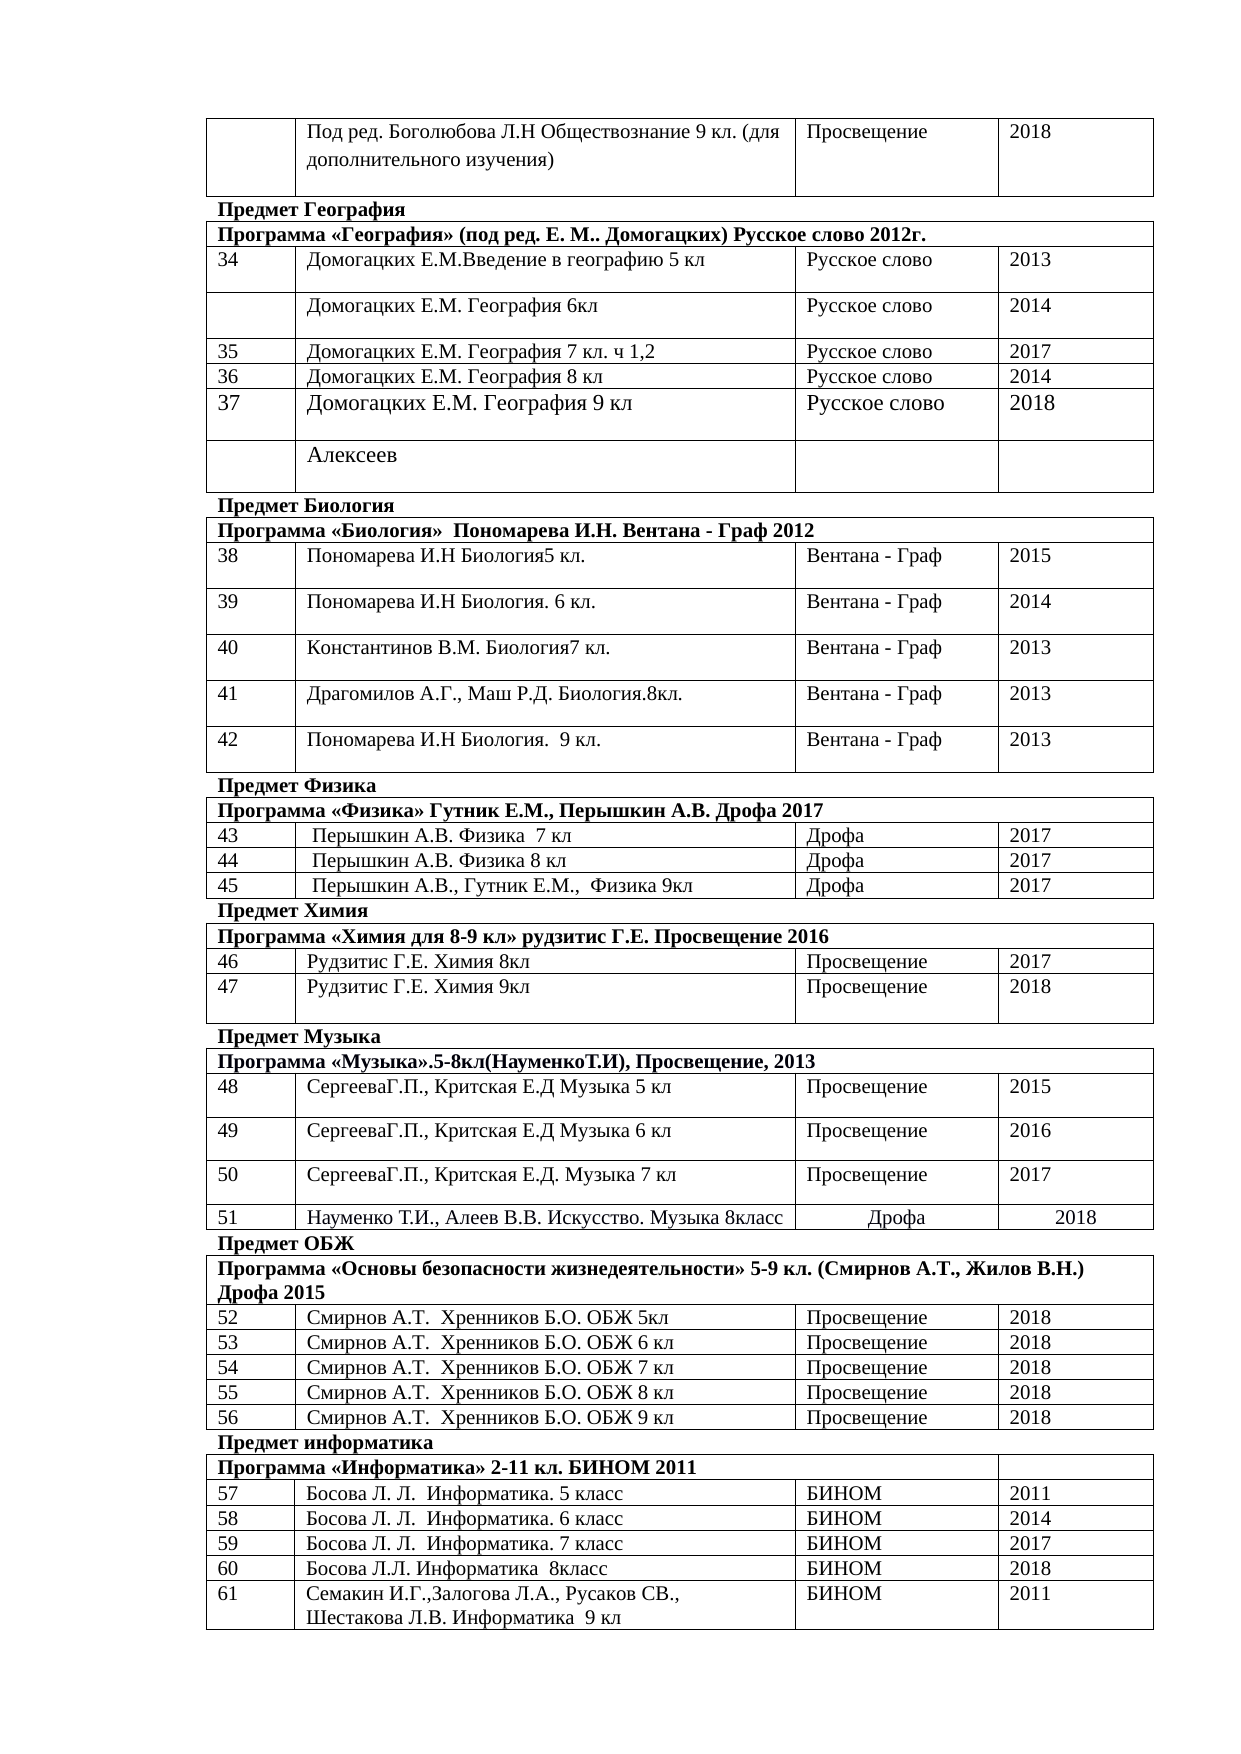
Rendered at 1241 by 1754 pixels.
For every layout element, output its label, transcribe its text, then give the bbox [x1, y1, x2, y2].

table_cell Просвещение [796, 949, 998, 973]
table_cell 2018 [999, 1405, 1153, 1429]
table_cell 2013 [999, 681, 1153, 726]
table_cell Вентана - Граф [796, 543, 998, 588]
table_cell Смирнов А.Т. Хренников Б.О. ОБЖ 9 кл [296, 1405, 795, 1429]
table_cell 2018 [999, 119, 1153, 196]
table_cell 52 [207, 1305, 295, 1329]
table_cell Домогацких Е.М. География 8 кл [296, 364, 795, 388]
table_cell 46 [207, 949, 295, 973]
table_cell 2018 [999, 1355, 1153, 1379]
table_cell Просвещение [796, 974, 998, 1022]
table_cell БИНОМ [796, 1556, 998, 1580]
table_cell 54 [207, 1355, 295, 1379]
table_cell 2017 [999, 873, 1153, 897]
table_cell 35 [207, 339, 295, 363]
table_cell [207, 293, 295, 338]
table_cell 2018 [999, 1330, 1153, 1354]
table_cell 59 [207, 1531, 294, 1555]
table_cell 2018 [999, 1205, 1153, 1229]
table_cell 37 [207, 389, 295, 440]
table_cell 2013 [999, 635, 1153, 680]
table_cell Предмет Химия [206, 899, 1153, 922]
table_cell Дрофа [796, 1205, 998, 1229]
table_cell Константинов В.М. Биология7 кл. [296, 635, 795, 680]
table_cell Домогацких Е.М. География 6кл [296, 293, 795, 338]
table_cell Босова Л. Л. Информатика. 5 класс [295, 1480, 795, 1504]
table_cell 44 [207, 848, 295, 872]
table_cell 56 [207, 1405, 295, 1429]
table_cell Пономарева И.Н Биология. 9 кл. [296, 727, 795, 772]
table_cell Просвещение [796, 1380, 998, 1404]
table_cell Программа «Информатика» 2-11 кл. БИНОМ 2011 [207, 1455, 998, 1479]
table_cell Рудзитис Г.Е. Химия 9кл [296, 974, 795, 1022]
table_cell 39 [207, 589, 295, 634]
table_cell 2011 [999, 1581, 1153, 1629]
table_cell Под ред. Боголюбова Л.Н Обществознание 9 кл. (для дополнительного изучения) [296, 119, 795, 196]
table_cell 55 [207, 1380, 295, 1404]
table_cell 2013 [999, 727, 1153, 772]
table_cell Русское слово [796, 247, 998, 292]
table_cell 2018 [999, 974, 1153, 1022]
table_cell 61 [207, 1581, 294, 1629]
table_cell 2014 [999, 364, 1153, 388]
table_cell 58 [207, 1506, 294, 1529]
table_cell СергееваГ.П., Критская Е.Д. Музыка 7 кл [296, 1161, 795, 1204]
table_cell СергееваГ.П., Критская Е.Д Музыка 5 кл [296, 1074, 795, 1117]
table_cell Дрофа [796, 823, 998, 847]
table_cell 2017 [999, 823, 1153, 847]
table_cell 48 [207, 1074, 295, 1117]
table_cell Смирнов А.Т. Хренников Б.О. ОБЖ 7 кл [296, 1355, 795, 1379]
table_cell [207, 119, 295, 196]
table_cell Вентана - Граф [796, 589, 998, 634]
table_cell 50 [207, 1161, 295, 1204]
table_cell Босова Л. Л. Информатика. 6 класс [295, 1506, 795, 1529]
table_cell Программа «Биология» Пономарева И.Н. Вентана - Граф 2012 [207, 518, 1153, 542]
table_cell БИНОМ [796, 1581, 998, 1629]
table_cell [796, 441, 998, 492]
table_cell 2014 [999, 293, 1153, 338]
table_cell Программа «Основы безопасности жизнедеятельности» 5-9 кл. (Смирнов А.Т., Жилов В.Н.) Дрофа 2015 [207, 1256, 1153, 1304]
table_cell 2011 [999, 1480, 1153, 1504]
table_cell 2017 [999, 339, 1153, 363]
table_cell Вентана - Граф [796, 727, 998, 772]
table_cell [207, 441, 295, 492]
table_cell Просвещение [796, 119, 998, 196]
table_cell Просвещение [796, 1074, 998, 1117]
table_cell Семакин И.Г.,Залогова Л.А., Русаков СВ., Шестакова Л.В. Информатика 9 кл [295, 1581, 795, 1629]
table_cell Русское слово [796, 364, 998, 388]
table_cell 2014 [999, 589, 1153, 634]
table_cell 2018 [999, 1380, 1153, 1404]
table_cell Домогацких Е.М.Введение в географию 5 кл [296, 247, 795, 292]
table_cell Предмет ОБЖ [206, 1230, 1153, 1254]
table_cell Пономарева И.Н Биология5 кл. [296, 543, 795, 588]
table_cell 2018 [999, 389, 1153, 440]
table_cell Вентана - Граф [796, 635, 998, 680]
table_cell 2015 [999, 1074, 1153, 1117]
table_cell Босова Л.Л. Информатика 8класс [295, 1556, 795, 1580]
table_cell Вентана - Граф [796, 681, 998, 726]
table_cell Дрофа [796, 873, 998, 897]
table_cell 2017 [999, 1161, 1153, 1204]
table_cell 40 [207, 635, 295, 680]
table_cell 2014 [999, 1506, 1153, 1529]
table_cell [999, 1455, 1153, 1479]
table_cell Русское слово [796, 339, 998, 363]
table_cell 2015 [999, 543, 1153, 588]
table_cell 51 [207, 1205, 295, 1229]
table_cell 42 [207, 727, 295, 772]
table_cell Науменко Т.И., Алеев В.В. Искусство. Музыка 8класс [296, 1205, 795, 1229]
table_cell 57 [207, 1480, 294, 1504]
table_cell Перышкин А.В. Физика 7 кл [296, 823, 795, 847]
table_cell Просвещение [796, 1161, 998, 1204]
table_cell Драгомилов А.Г., Маш Р.Д. Биология.8кл. [296, 681, 795, 726]
table_cell Смирнов А.Т. Хренников Б.О. ОБЖ 6 кл [296, 1330, 795, 1354]
table_cell Русское слово [796, 389, 998, 440]
table_cell 2017 [999, 848, 1153, 872]
table_cell 2018 [999, 1556, 1153, 1580]
table_cell Программа «География» (под ред. Е. М.. Домогацких) Русское слово 2012г. [207, 222, 1153, 246]
table_cell Русское слово [796, 293, 998, 338]
table_cell Просвещение [796, 1405, 998, 1429]
table_cell СергееваГ.П., Критская Е.Д Музыка 6 кл [296, 1118, 795, 1160]
table_cell Программа «Музыка».5-8кл(НауменкоТ.И), Просвещение, 2013 [207, 1049, 1153, 1073]
table_cell 60 [207, 1556, 294, 1580]
table_cell Предмет Физика [206, 773, 1153, 797]
table_cell Программа «Физика» Гутник Е.М., Перышкин А.В. Дрофа 2017 [207, 798, 1153, 822]
table_cell Программа «Химия для 8-9 кл» рудзитис Г.Е. Просвещение 2016 [207, 924, 1153, 948]
table_cell 49 [207, 1118, 295, 1160]
table_cell 36 [207, 364, 295, 388]
table_cell 41 [207, 681, 295, 726]
table_cell Перышкин А.В. Физика 8 кл [296, 848, 795, 872]
table_cell 45 [207, 873, 295, 897]
table_cell 2013 [999, 247, 1153, 292]
table_cell Домогацких Е.М. География 7 кл. ч 1,2 [296, 339, 795, 363]
table_cell БИНОМ [796, 1506, 998, 1529]
table_cell Босова Л. Л. Информатика. 7 класс [295, 1531, 795, 1555]
table_cell Просвещение [796, 1330, 998, 1354]
table_cell Пономарева И.Н Биология. 6 кл. [296, 589, 795, 634]
table_cell БИНОМ [796, 1531, 998, 1555]
table_cell Смирнов А.Т. Хренников Б.О. ОБЖ 5кл [296, 1305, 795, 1329]
table_cell Предмет География [206, 197, 1153, 221]
table_cell Домогацких Е.М. География 9 кл [296, 389, 795, 440]
table_cell Дрофа [796, 848, 998, 872]
table_cell [999, 441, 1153, 492]
table_cell 2018 [999, 1305, 1153, 1329]
table_cell Рудзитис Г.Е. Химия 8кл [296, 949, 795, 973]
table_cell Просвещение [796, 1355, 998, 1379]
table_cell 2017 [999, 949, 1153, 973]
table_cell Предмет информатика [206, 1430, 1153, 1454]
table_cell Алексеев [296, 441, 795, 492]
table_cell Предмет Биология [206, 493, 1153, 517]
table_cell 38 [207, 543, 295, 588]
table_cell 2016 [999, 1118, 1153, 1160]
table_cell 43 [207, 823, 295, 847]
table_cell Смирнов А.Т. Хренников Б.О. ОБЖ 8 кл [296, 1380, 795, 1404]
table_cell 34 [207, 247, 295, 292]
table_cell БИНОМ [796, 1480, 998, 1504]
table_cell 2017 [999, 1531, 1153, 1555]
table_cell Просвещение [796, 1305, 998, 1329]
table_cell Просвещение [796, 1118, 998, 1160]
table_cell 47 [207, 974, 295, 1022]
table_cell Перышкин А.В., Гутник Е.М., Физика 9кл [296, 873, 795, 897]
table_cell 53 [207, 1330, 295, 1354]
table_cell Предмет Музыка [206, 1024, 1153, 1048]
